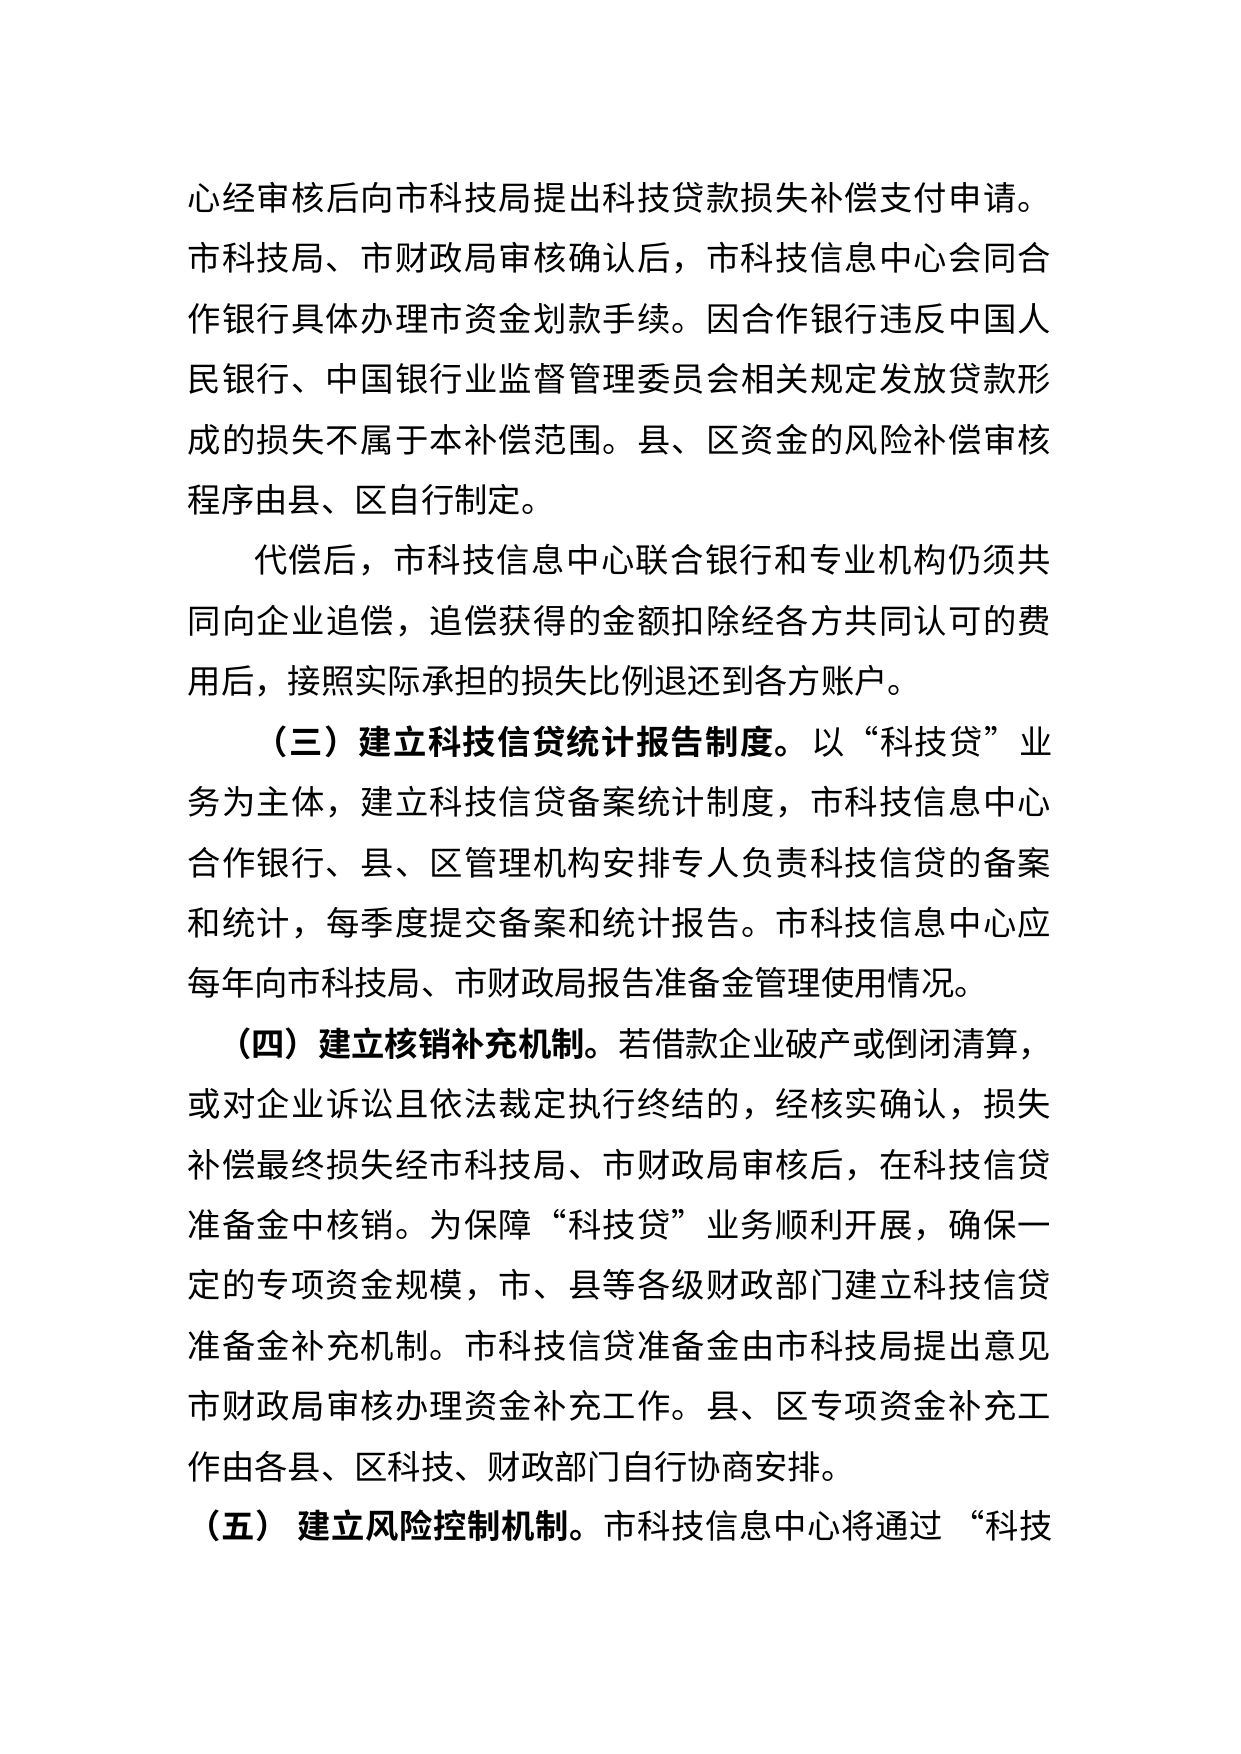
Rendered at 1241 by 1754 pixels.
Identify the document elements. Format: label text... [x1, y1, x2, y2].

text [187, 1491, 1053, 1556]
text （四）建立核销补充机制。若借款企业破产或倒闭清算，或对企业诉讼且依法裁定执行终结的，经核实确认，损失补偿最终损失经市科技局、市财政局审核后，在科技信贷准备金中核销。为保障“科技贷”业务顺利开展，确保一定的专项资金规模，市、县等各级财政部门建立科技信贷准备金补充机制。市科技信贷准备金由市科技局提出意见，市财政局审核办理资金补充工作。县、区专项资金补充工作由各县、区科技、财政部门自行协商安排。 [187, 1008, 1053, 1491]
text 代偿后，市科技信息中心联合银行和专业机构仍须共同向企业追偿，追偿获得的金额扣除经各方共同认可的费用后，接照实际承担的损失比例退还到各方账户。 [187, 524, 1053, 706]
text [187, 162, 1053, 524]
text （三）建立科技信贷统计报告制度。以“科技贷”业务为主体，建立科技信贷备案统计制度，市科技信息中心、合作银行、县、区管理机构安排专人负责科技信贷的备案和统计，每季度提交备案和统计报告。市科技信息中心应每年向市科技局、市财政局报告准备金管理使用情况。 [187, 706, 1053, 1008]
